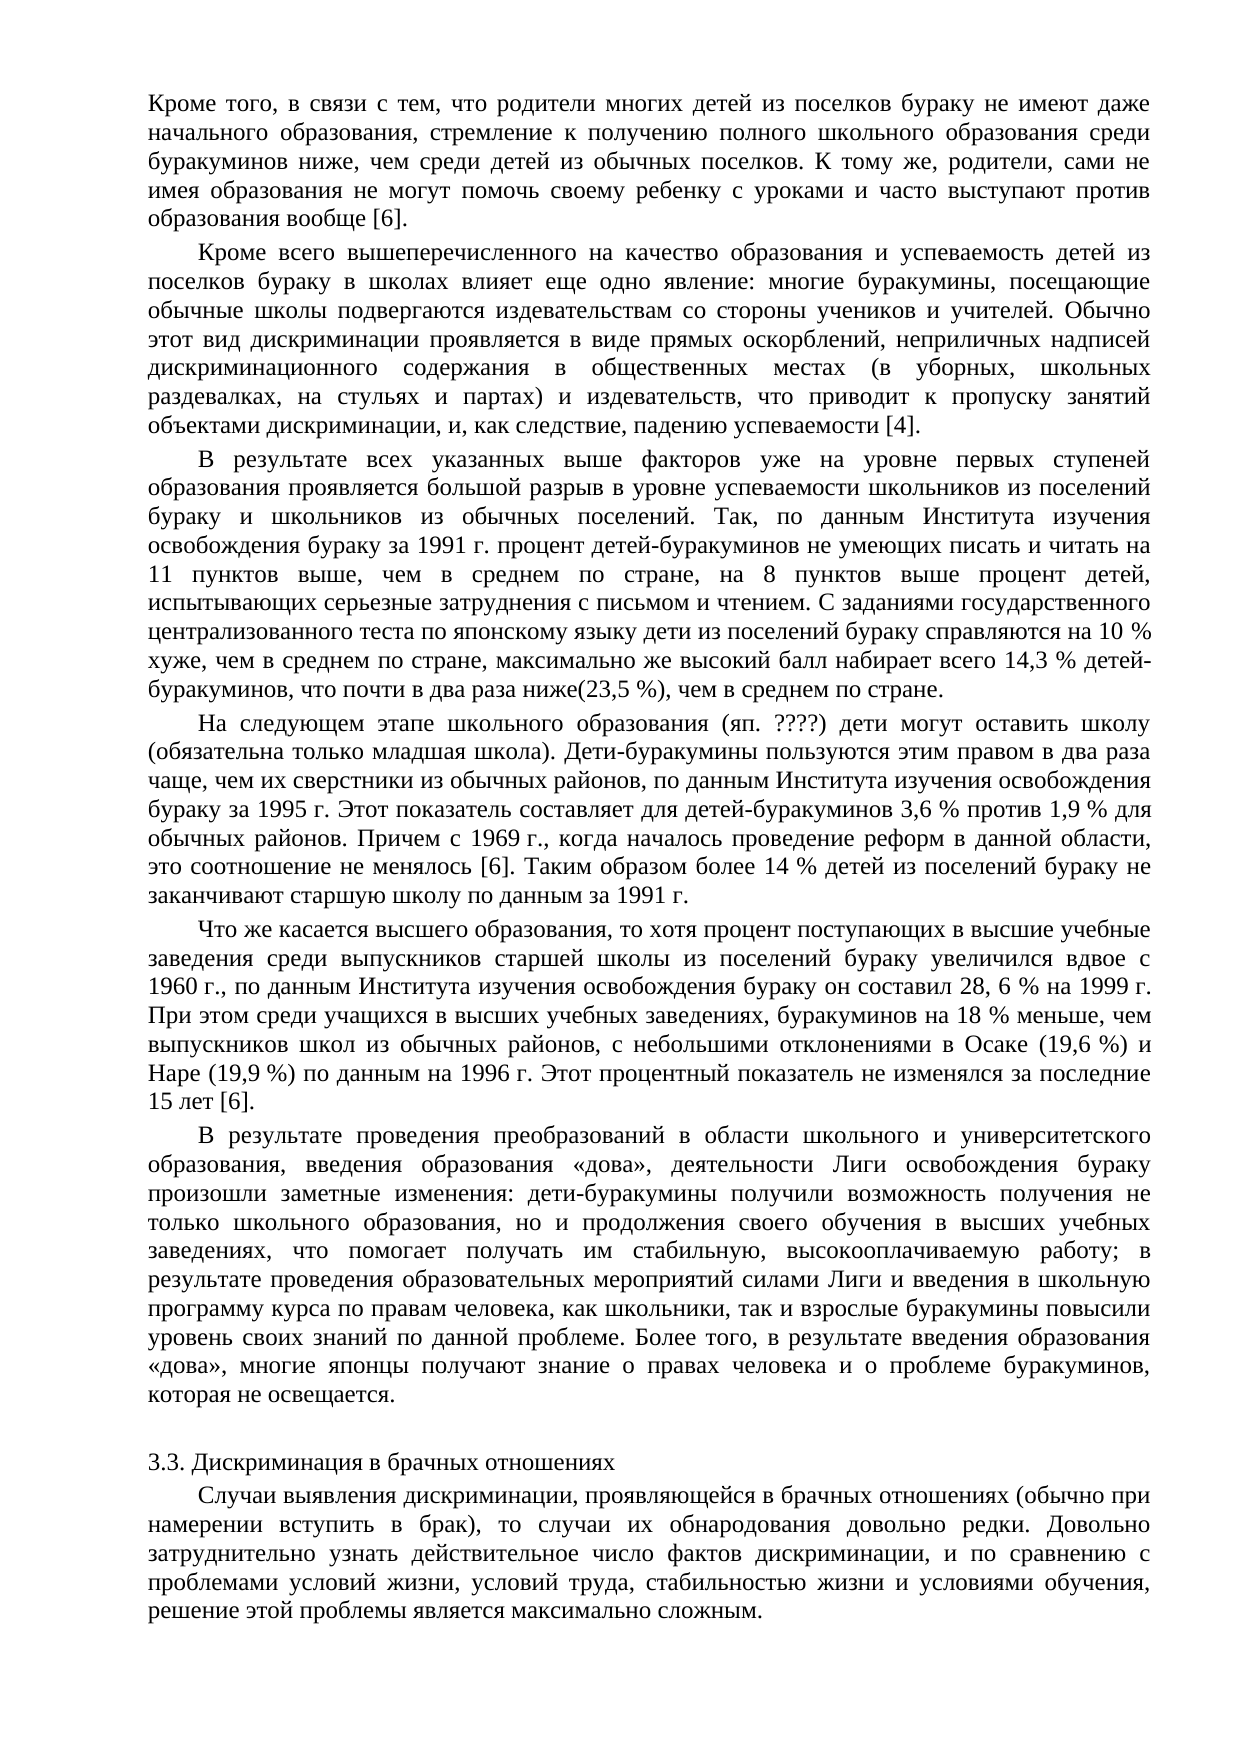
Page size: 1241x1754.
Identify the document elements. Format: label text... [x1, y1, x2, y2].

text На следующем этапе школьного образования (яп. ????) дети могут оставить школу (обязательна только младшая школа). Дети-буракумины пользуются этим правом в два раза чаще, чем их сверстники из обычных районов, по данным Института изучения освобождения бураку за 1995 г. Этот показатель составляет для детей-буракуминов 3,6 % против 1,9 % для обычных районов. Причем с 1969 г., когда началось проведение реформ в данной области, это соотношение не менялось [6]. Таким образом более 14 % детей из поселений бураку не заканчивают старшую школу по данным за 1991 г. [148, 708, 1152, 909]
text В результате проведения преобразований в области школьного и университетского образования, введения образования «дова», деятельности Лиги освобождения бураку произошли заметные изменения: дети-буракумины получили возможность получения не только школьного образования, но и продолжения своего обучения в высших учебных заведениях, что помогает получать им стабильную, высокооплачиваемую работу; в результате проведения образовательных мероприятий силами Лиги и введения в школьную программу курса по правам человека, как школьники, так и взрослые буракумины повысили уровень своих знаний по данной проблеме. Более того, в результате введения образования «дова», многие японцы получают знание о правах человека и о проблеме буракуминов, которая не освещается. [148, 1120, 1152, 1408]
text В результате всех указанных выше факторов уже на уровне первых ступеней образования проявляется большой разрыв в уровне успеваемости школьников из поселений бураку и школьников из обычных поселений. Так, по данным Института изучения освобождения бураку за 1991 г. процент детей-буракуминов не умеющих писать и читать на 11 пунктов выше, чем в среднем по стране, на 8 пунктов выше процент детей, испытывающих серьезные затруднения с письмом и чтением. С заданиями государственного централизованного теста по японскому языку дети из поселений бураку справляются на 10 % хуже, чем в среднем по стране, максимально же высокий балл набирает всего 14,3 % детей-буракуминов, что почти в два раза ниже(23,5 %), чем в среднем по стране. [148, 444, 1152, 702]
text Что же касается высшего образования, то хотя процент поступающих в высшие учебные заведения среди выпускников старшей школы из поселений бураку увеличился вдвое с 1960 г., по данным Института изучения освобождения бураку он составил 28, 6 % на 1999 г. При этом среди учащихся в высших учебных заведениях, буракуминов на 18 % меньше, чем выпускников школ из обычных районов, с небольшими отклонениями в Осаке (19,6 %) и Наре (19,9 %) по данным на 1996 г. Этот процентный показатель не изменялся за последние 15 лет [6]. [148, 914, 1152, 1115]
text Случаи выявления дискриминации, проявляющейся в брачных отношениях (обычно при намерении вступить в брак), то случаи их обнародования довольно редки. Довольно затруднительно узнать действительное число фактов дискриминации, и по сравнению с проблемами условий жизни, условий труда, стабильностью жизни и условиями обучения, решение этой проблемы является максимально сложным. [148, 1481, 1152, 1624]
text Кроме всего вышеперечисленного на качество образования и успеваемость детей из поселков бураку в школах влияет еще одно явление: многие буракумины, посещающие обычные школы подвергаются издевательствам со стороны учеников и учителей. Обычно этот вид дискриминации проявляется в виде прямых оскорблений, неприличных надписей дискриминационного содержания в общественных местах (в уборных, школьных раздевалках, на стульях и партах) и издевательств, что приводит к пропуску занятий объектами дискриминации, и, как следствие, падению успеваемости [4]. [148, 237, 1152, 439]
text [148, 88, 1152, 232]
text 3.3. Дискриминация в брачных отношениях [148, 1447, 1152, 1476]
